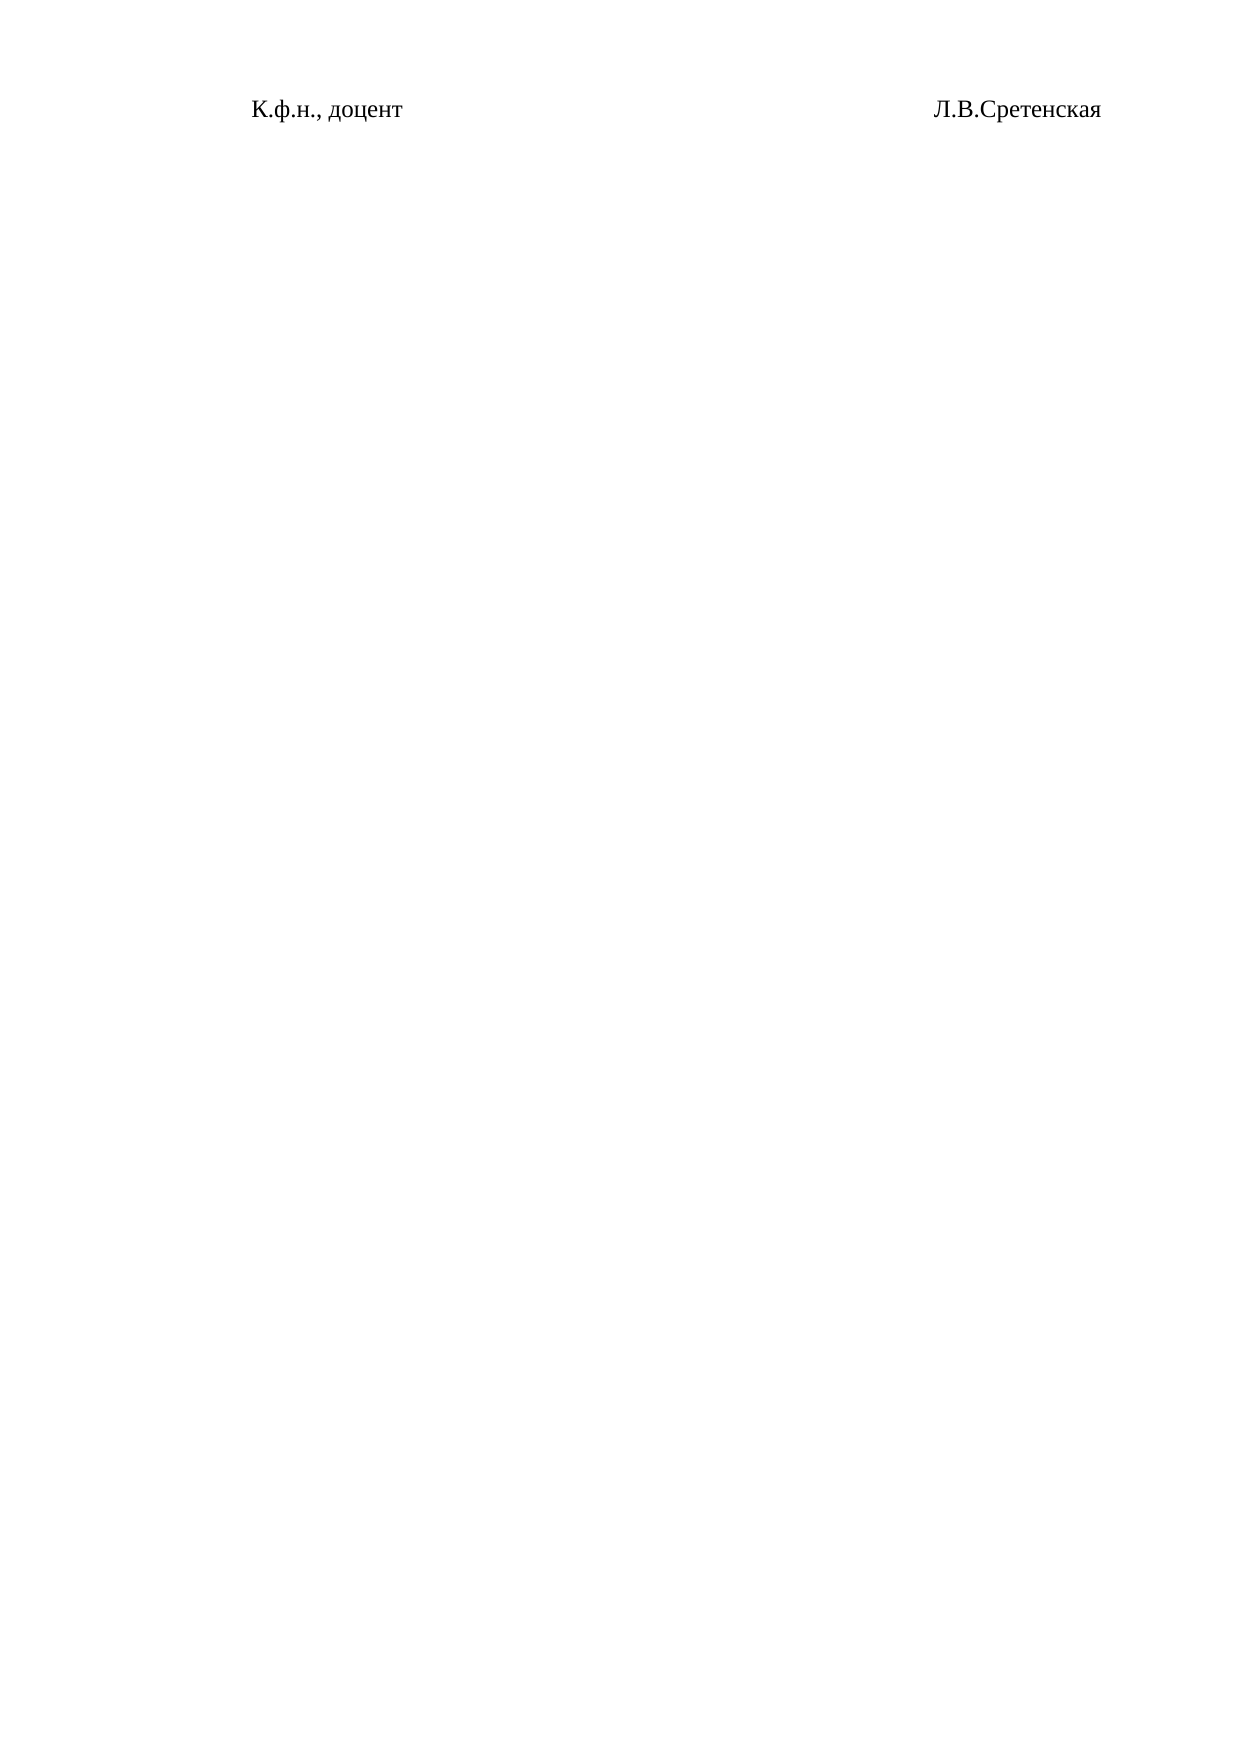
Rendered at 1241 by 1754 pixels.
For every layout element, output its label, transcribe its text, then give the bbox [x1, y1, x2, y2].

text К.ф.н., доцент Л.В.Сретенская [177, 94, 1152, 123]
